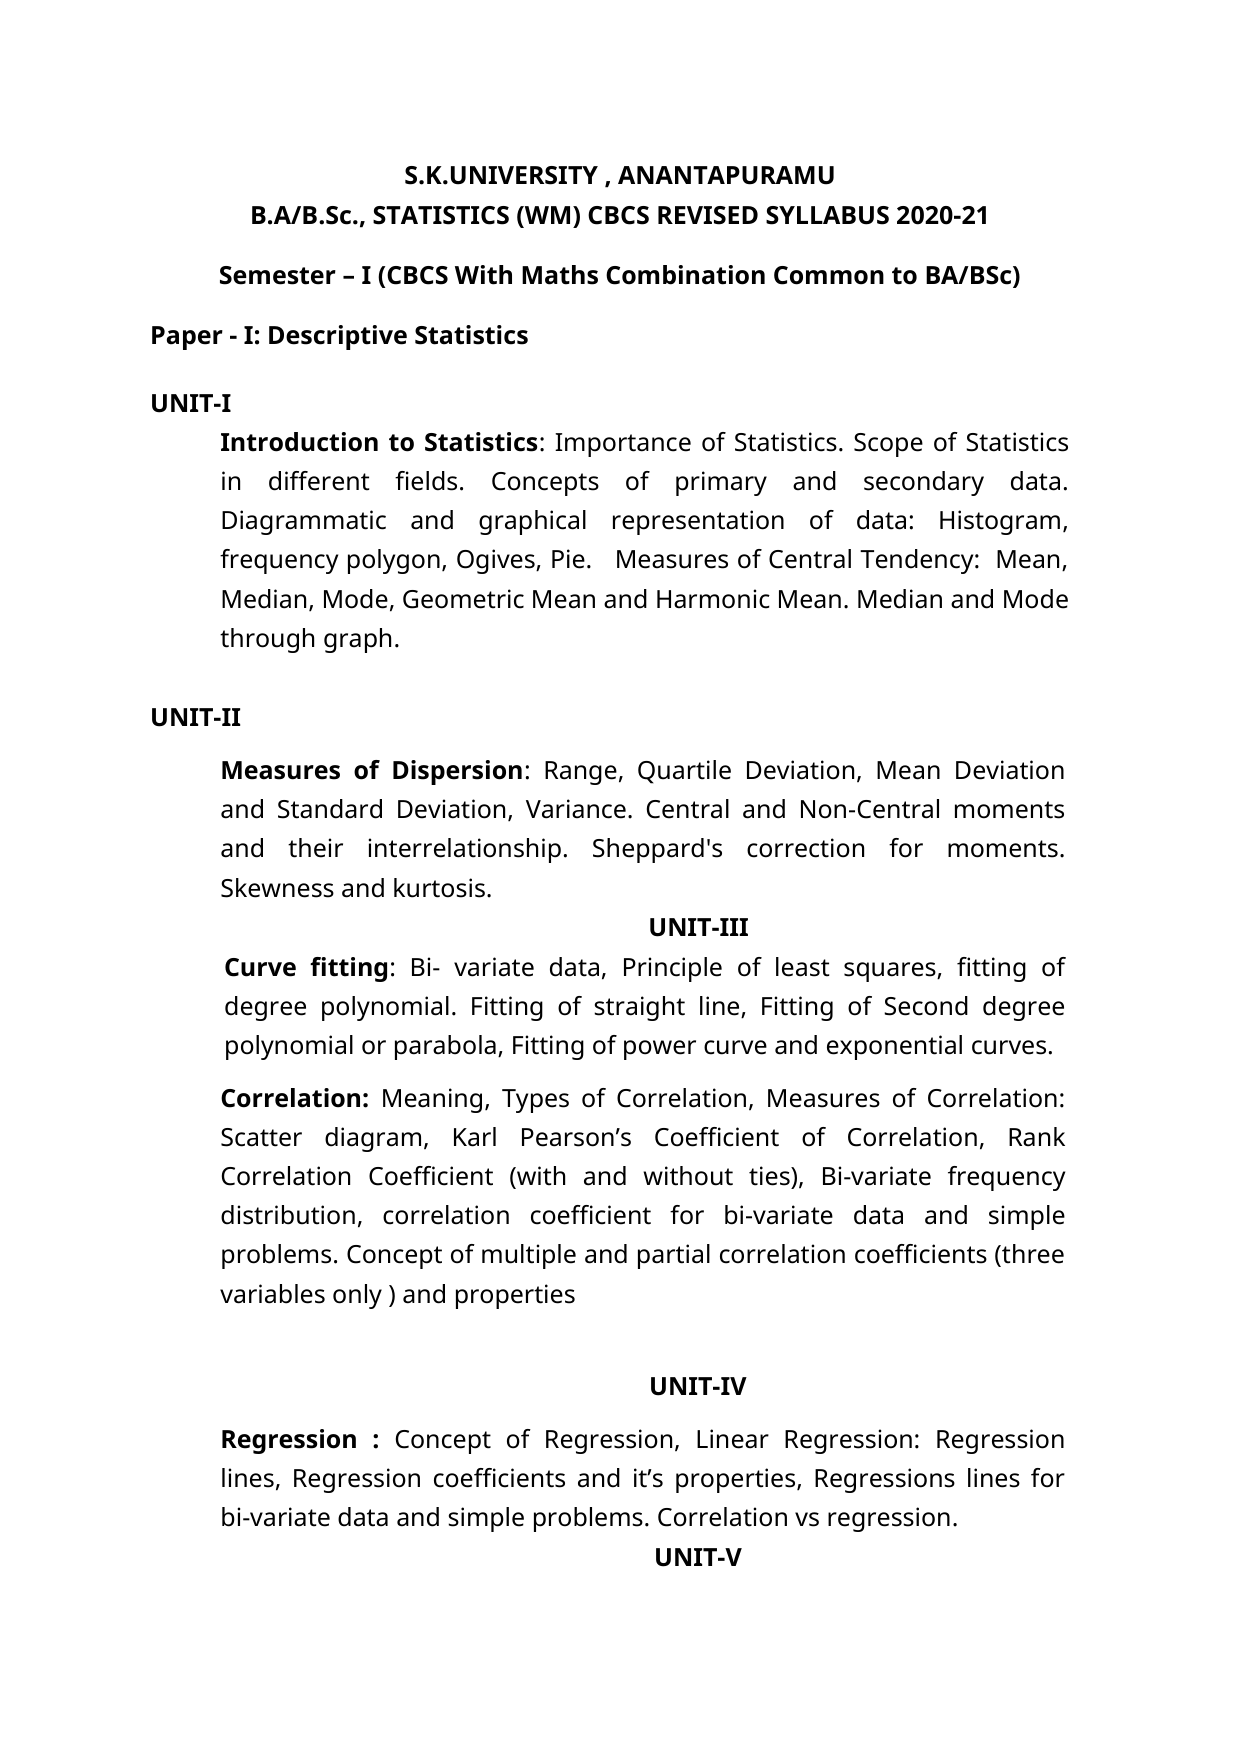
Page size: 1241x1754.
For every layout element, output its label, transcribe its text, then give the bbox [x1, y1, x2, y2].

subtitle UNIT-I [150, 385, 1070, 419]
text Introduction to Statistics: Importance of Statistics. Scope of Statistics in different fields. Concepts of primary and secondary data. Diagrammatic and graphical representation of data: Histogram, frequency polygon, Ogives, Pie. Measures of Central Tendency: Mean, Median, Mode, Geometric Mean and Harmonic Mean. Median and Mode through graph. [220, 424, 1070, 654]
subtitle UNIT-IV [649, 1369, 1090, 1403]
subtitle UNIT-III [648, 910, 1090, 944]
subtitle UNIT-V [654, 1540, 1090, 1574]
subtitle UNIT-II [150, 700, 1070, 734]
text Correlation: Meaning, Types of Correlation, Measures of Correlation: Scatter diagram, Karl Pearson’s Coefficient of Correlation, Rank Correlation Coefficient (with and without ties), Bi-variate frequency distribution, correlation coefficient for bi-variate data and simple problems. Concept of multiple and partial correlation coefficients (three variables only ) and properties [220, 1080, 1066, 1310]
subtitle Paper - I: Descriptive Statistics [150, 317, 1090, 351]
text Semester – I (CBCS With Maths Combination Common to BA/BSc) [150, 257, 1090, 291]
subtitle Curve fitting: Bi- variate data, Principle of least squares, fitting of degree polynomial. Fitting of straight line, Fitting of Second degree polynomial or parabola, Fitting of power curve and exponential curves. [224, 949, 1066, 1062]
text Measures of Dispersion: Range, Quartile Deviation, Mean Deviation and Standard Deviation, Variance. Central and Non-Central moments and their interrelationship. Sheppard's correction for moments. Skewness and kurtosis. [220, 753, 1066, 904]
subtitle S.K.UNIVERSITY , ANANTAPURAMU [150, 158, 1090, 192]
text Regression : Concept of Regression, Linear Regression: Regression lines, Regression coefficients and it’s properties, Regressions lines for bi-variate data and simple problems. Correlation vs regression. [220, 1422, 1066, 1534]
text B.A/B.Sc., STATISTICS (WM) CBCS REVISED SYLLABUS 2020-21 [150, 197, 1090, 231]
